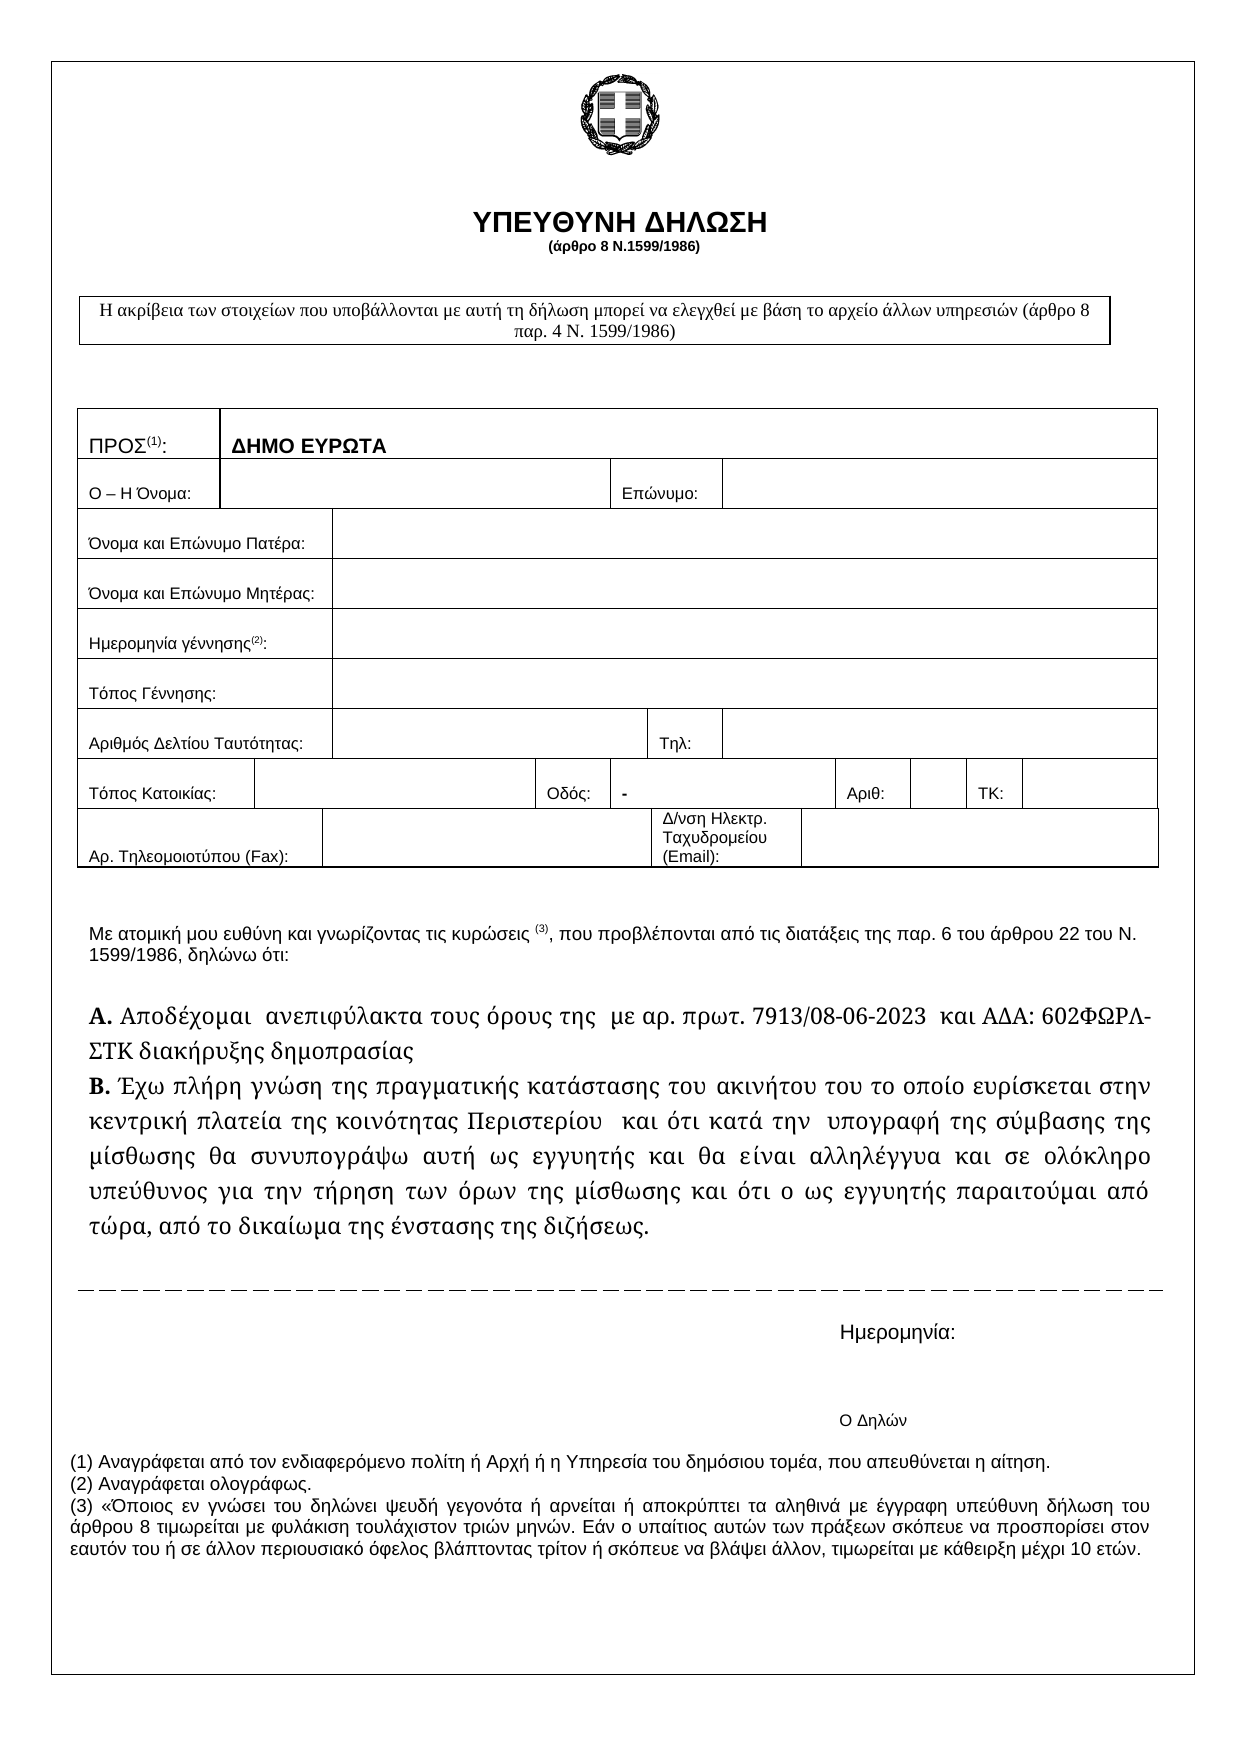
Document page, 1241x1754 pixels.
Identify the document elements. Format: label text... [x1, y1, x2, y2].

table_cell Όνομα και Επώνυμο Μητέρας: [78, 559, 332, 608]
subtitle (άρθρο 8 Ν.1599/1986) [89, 238, 1152, 267]
table_cell Α. Αποδέχομαι ανεπιφύλακτα τους όρους της με αρ. πρωτ. 7913/08-06-2023 και ΑΔΑ: 602ΦΩΡΛ-ΣΤΚ διακήρυξης δημοπρασίας Β. Έχω πλήρη γνώση της πραγματικής κατάστασης του ακινήτου του το οποίο ευρίσκεται στην κεντρική πλατεία της κοινότητας Περιστερίου και ότι κατά την υπογραφή της σύμβασης της μίσθωσης θα συνυπογράψω αυτή ως εγγυητής και θα είναι αλληλέγγυα και σε ολόκληρο υπεύθυνος για την τήρηση των όρων της μίσθωσης και ότι ο ως εγγυητής παραιτούμαι από τώρα, από το δικαίωμα της ένστασης της διζήσεως. [78, 966, 1163, 1290]
table_cell [333, 509, 1157, 558]
table_cell [333, 609, 1157, 658]
table_cell Αριθ: [836, 759, 910, 808]
table_cell Αριθμός Δελτίου Ταυτότητας: [78, 709, 332, 758]
table_cell Ο – Η Όνομα: [78, 459, 219, 508]
text (3) «Όποιος εν γνώσει του δηλώνει ψευδή γεγονότα ή αρνείται ή αποκρύπτει τα αληθινά με έγγραφη υπεύθυνη δήλωση του άρθρου 8 τιμωρείται με φυλάκιση τουλάχιστον τριών μηνών. Εάν ο υπαίτιος αυτών των πράξεων σκόπευε να προσπορίσει στον εαυτόν του ή σε άλλον περιουσιακό όφελος βλάπτοντας τρίτον ή σκόπευε να βλάψει άλλον, τιμωρείται με κάθειρξη μέχρι 10 ετών. [70, 1494, 1152, 1559]
table_cell [221, 459, 610, 508]
table_cell [723, 459, 1157, 508]
table_cell [911, 759, 966, 808]
table_cell ΤΚ: [967, 759, 1022, 808]
table_cell [255, 759, 535, 808]
table_cell [333, 709, 647, 758]
table_header ΔΗΜΟ ΕΥΡΩΤΑ [221, 409, 1157, 458]
table_header Με ατομική μου ευθύνη και γνωρίζοντας τις κυρώσεις (3), που προβλέπονται από τις διατάξεις της παρ. 6 του άρθρου 22 του Ν. 1599/1986, δηλώνω ότι: [78, 901, 1163, 966]
text (2) Αναγράφεται ολογράφως. [70, 1473, 1152, 1494]
table_cell [323, 809, 651, 866]
table_cell - [611, 759, 835, 808]
text Ημερομηνία: [89, 1319, 1101, 1343]
table_cell Δ/νση Ηλεκτρ. Ταχυδρομείου (Εmail): [652, 809, 801, 866]
table_header ΠΡΟΣ(1): [78, 409, 219, 458]
table_cell Αρ. Τηλεομοιοτύπου (Fax): [78, 809, 322, 866]
picture [578, 73, 662, 157]
table_cell [723, 709, 1157, 758]
table_cell Τόπος Κατοικίας: [78, 759, 254, 808]
table_cell Οδός: [536, 759, 610, 808]
table_cell [333, 559, 1157, 608]
subtitle ΥΠΕΥΘΥΝΗ ΔΗΛΩΣΗ [89, 204, 1152, 238]
table_cell Ημερομηνία γέννησης(2): [78, 609, 332, 658]
table_cell Όνομα και Επώνυμο Πατέρα: [78, 509, 332, 558]
text Η ακρίβεια των στοιχείων που υποβάλλονται με αυτή τη δήλωση μπορεί να ελεγχθεί με βάση το αρχείο άλλων υπηρεσιών (άρθρο 8 παρ. 4 Ν. 1599/1986) [80, 297, 1109, 344]
text (1) Αναγράφεται από τον ενδιαφερόμενο πολίτη ή Αρχή ή η Υπηρεσία του δημόσιου τομέα, που απευθύνεται η αίτηση. [70, 1451, 1152, 1473]
table_cell Επώνυμο: [611, 459, 722, 508]
table_cell Τηλ: [648, 709, 722, 758]
table_cell [1023, 759, 1157, 808]
table_cell [802, 809, 1158, 866]
table_cell [333, 659, 1157, 708]
text Ο Δηλών [89, 1411, 1101, 1430]
table_cell Τόπος Γέννησης: [78, 659, 332, 708]
